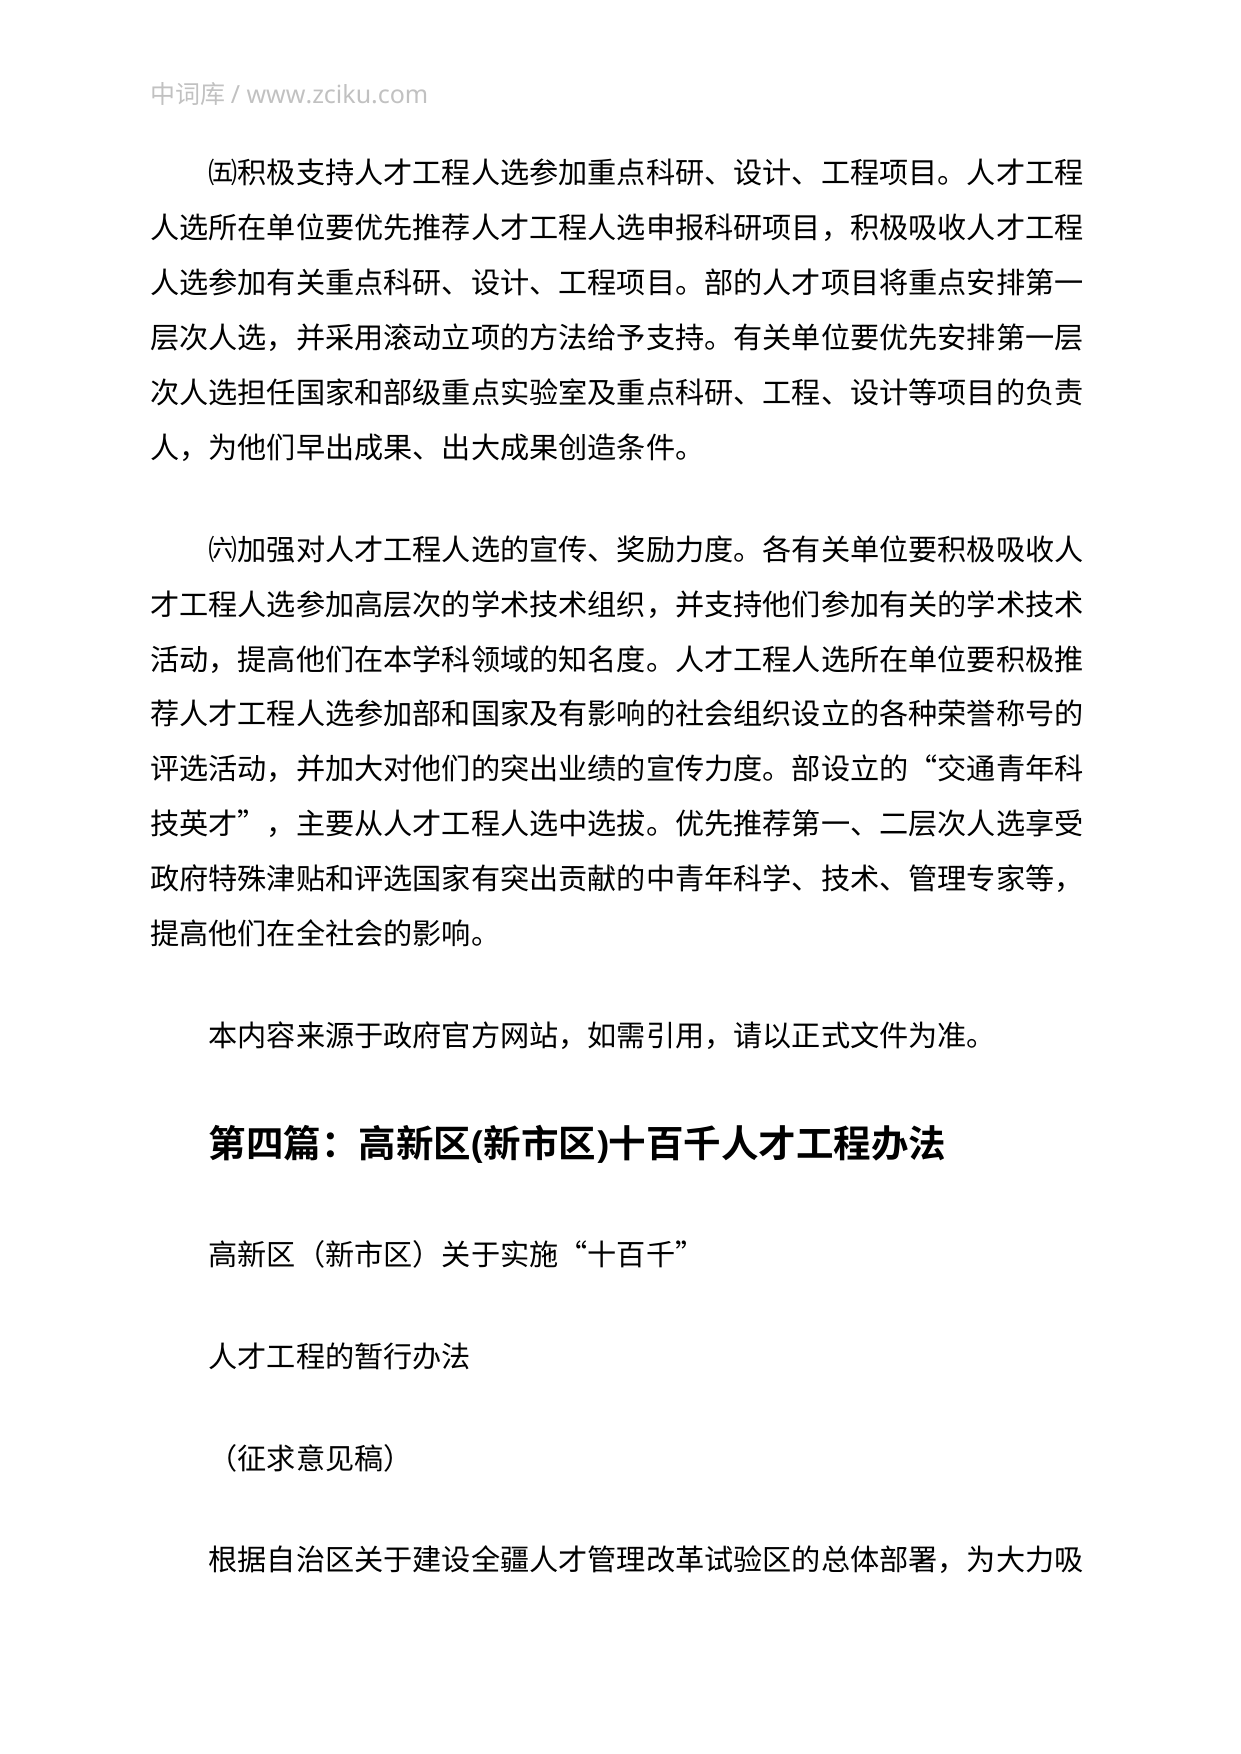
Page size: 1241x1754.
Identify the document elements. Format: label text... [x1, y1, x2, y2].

text ㈥加强对人才工程人选的宣传、奖励力度。各有关单位要积极吸收人才工程人选参加高层次的学术技术组织，并支持他们参加有关的学术技术活动，提高他们在本学科领域的知名度。人才工程人选所在单位要积极推荐人才工程人选参加部和国家及有影响的社会组织设立的各种荣誉称号的评选活动，并加大对他们的突出业绩的宣传力度。部设立的“交通青年科技英才”，主要从人才工程人选中选拔。优先推荐第一、二层次人选享受政府特殊津贴和评选国家有突出贡献的中青年科学、技术、管理专家等，提高他们在全社会的影响。 [150, 526, 1090, 953]
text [150, 1537, 1090, 1579]
text ㈤积极支持人才工程人选参加重点科研、设计、工程项目。人才工程人选所在单位要优先推荐人才工程人选申报科研项目，积极吸收人才工程人选参加有关重点科研、设计、工程项目。部的人才项目将重点安排第一层次人选，并采用滚动立项的方法给予支持。有关单位要优先安排第一层次人选担任国家和部级重点实验室及重点科研、工程、设计等项目的负责人，为他们早出成果、出大成果创造条件。 [150, 150, 1090, 467]
text （征求意见稿） [150, 1435, 1090, 1477]
text 人才工程的暂行办法 [150, 1333, 1090, 1376]
text 高新区（新市区）关于实施“十百千” [150, 1232, 1090, 1274]
text 第四篇：高新区(新市区)十百千人才工程办法 [150, 1114, 1090, 1168]
text 本内容来源于政府官方网站，如需引用，请以正式文件为准。 [150, 1012, 1090, 1054]
